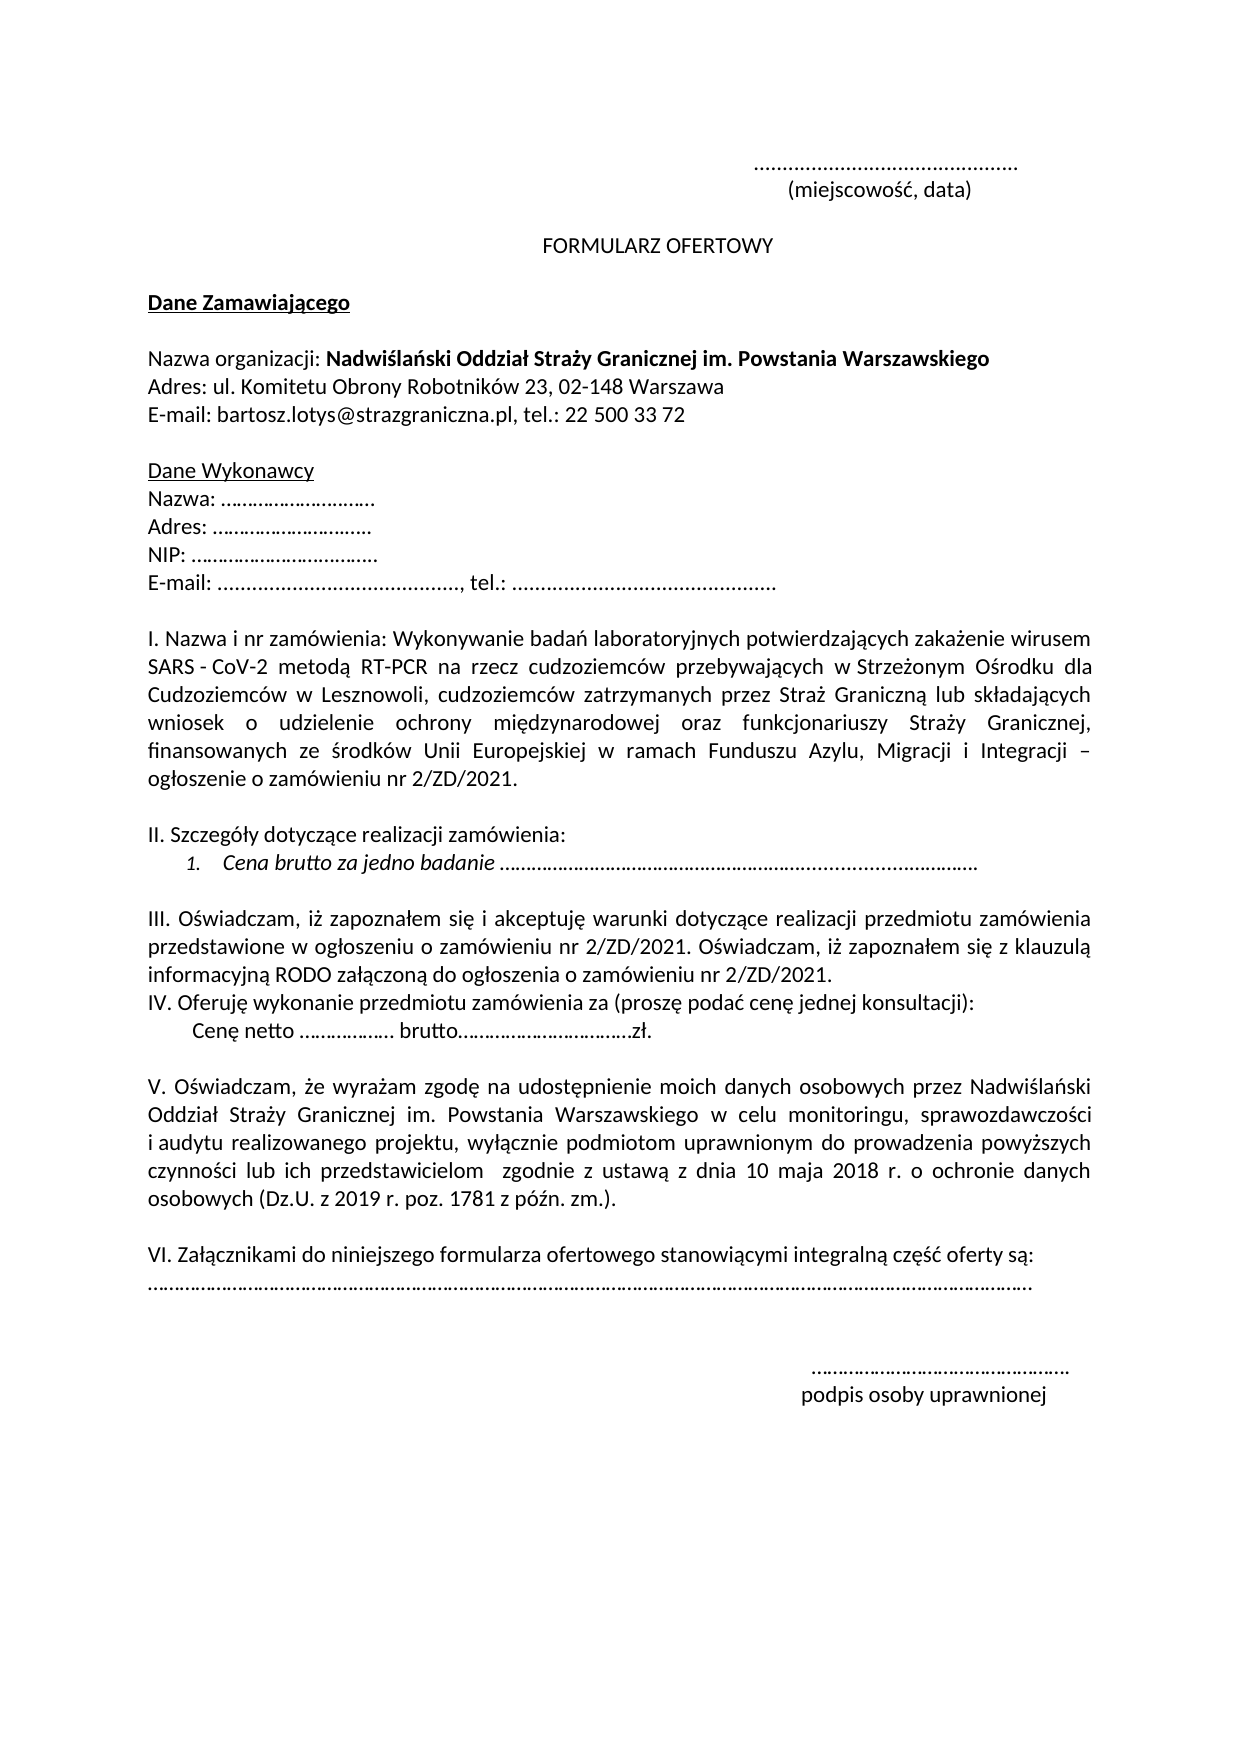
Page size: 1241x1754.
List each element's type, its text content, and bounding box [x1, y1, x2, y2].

text NIP: ……………………...…….. [148, 540, 1093, 568]
list Cena brutto za jedno badanie …………………………………………………...................…………. [185, 848, 1093, 876]
list Adres: ul. Komitetu Obrony Robotników 23, 02-148 Warszawa [148, 372, 1093, 400]
text II. Szczegóły dotyczące realizacji zamówienia: [148, 820, 1093, 848]
text Dane Wykonawcy [148, 456, 1093, 484]
list III. Oświadczam, iż zapoznałem się i akceptuję warunki dotyczące realizacji przedmiotu zamówienia przedstawione w ogłoszeniu o zamówieniu nr 2/ZD/2021. Oświadczam, iż zapoznałem się z klauzulą informacyjną RODO załączoną do ogłoszenia o zamówieniu nr 2/ZD/2021. [148, 904, 1093, 988]
text Nazwa: …………………..…… [148, 484, 1093, 512]
list Dane Zamawiającego [148, 288, 1093, 316]
text …………………………………………. [148, 1352, 1093, 1381]
text .............................................. [177, 148, 1093, 176]
text Adres: …………………….….. [148, 512, 1093, 540]
list Nazwa organizacji: Nadwiślański Oddział Straży Granicznej im. Powstania Warszawskiego [148, 344, 1093, 372]
text E-mail: bartosz.lotys@strazgraniczna.pl, tel.: 22 500 33 72 [148, 400, 1093, 428]
text V. Oświadczam, że wyrażam zgodę na udostępnienie moich danych osobowych przez Nadwiślański Oddział Straży Granicznej im. Powstania Warszawskiego w celu monitoringu, sprawozdawczości i audytu realizowanego projektu, wyłącznie podmiotom uprawnionym do prowadzenia powyższych czynności lub ich przedstawicielom zgodnie z ustawą z dnia 10 maja 2018 r. o ochronie danych osobowych (Dz.U. z 2019 r. poz. 1781 z późn. zm.). [148, 1072, 1093, 1212]
text (miejscowość, data) [223, 176, 1093, 232]
text VI. Załącznikami do niniejszego formularza ofertowego stanowiącymi integralną część oferty są: [148, 1240, 1093, 1268]
text FORMULARZ OFERTOWY [223, 232, 1093, 260]
text IV. Oferuję wykonanie przedmiotu zamówienia za (proszę podać cenę jednej konsultacji): [148, 988, 1093, 1016]
text podpis osoby uprawnionej [223, 1381, 1093, 1408]
text Cenę netto ……………… brutto……………………………zł. [192, 1016, 1093, 1044]
list E-mail: .........................................., tel.: .............................................. [148, 568, 1093, 596]
text …………………………………………………………………………………………………………………………………………………… [148, 1268, 1093, 1296]
text I. Nazwa i nr zamówienia: Wykonywanie badań laboratoryjnych potwierdzających zakażenie wirusem SARS - CoV-2 metodą RT-PCR na rzecz cudzoziemców przebywających w Strzeżonym Ośrodku dla Cudzoziemców w Lesznowoli, cudzoziemców zatrzymanych przez Straż Graniczną lub składających wniosek o udzielenie ochrony międzynarodowej oraz funkcjonariuszy Straży Granicznej, finansowanych ze środków Unii Europejskiej w ramach Funduszu Azylu, Migracji i Integracji – ogłoszenie o zamówieniu nr 2/ZD/2021. [148, 624, 1093, 792]
